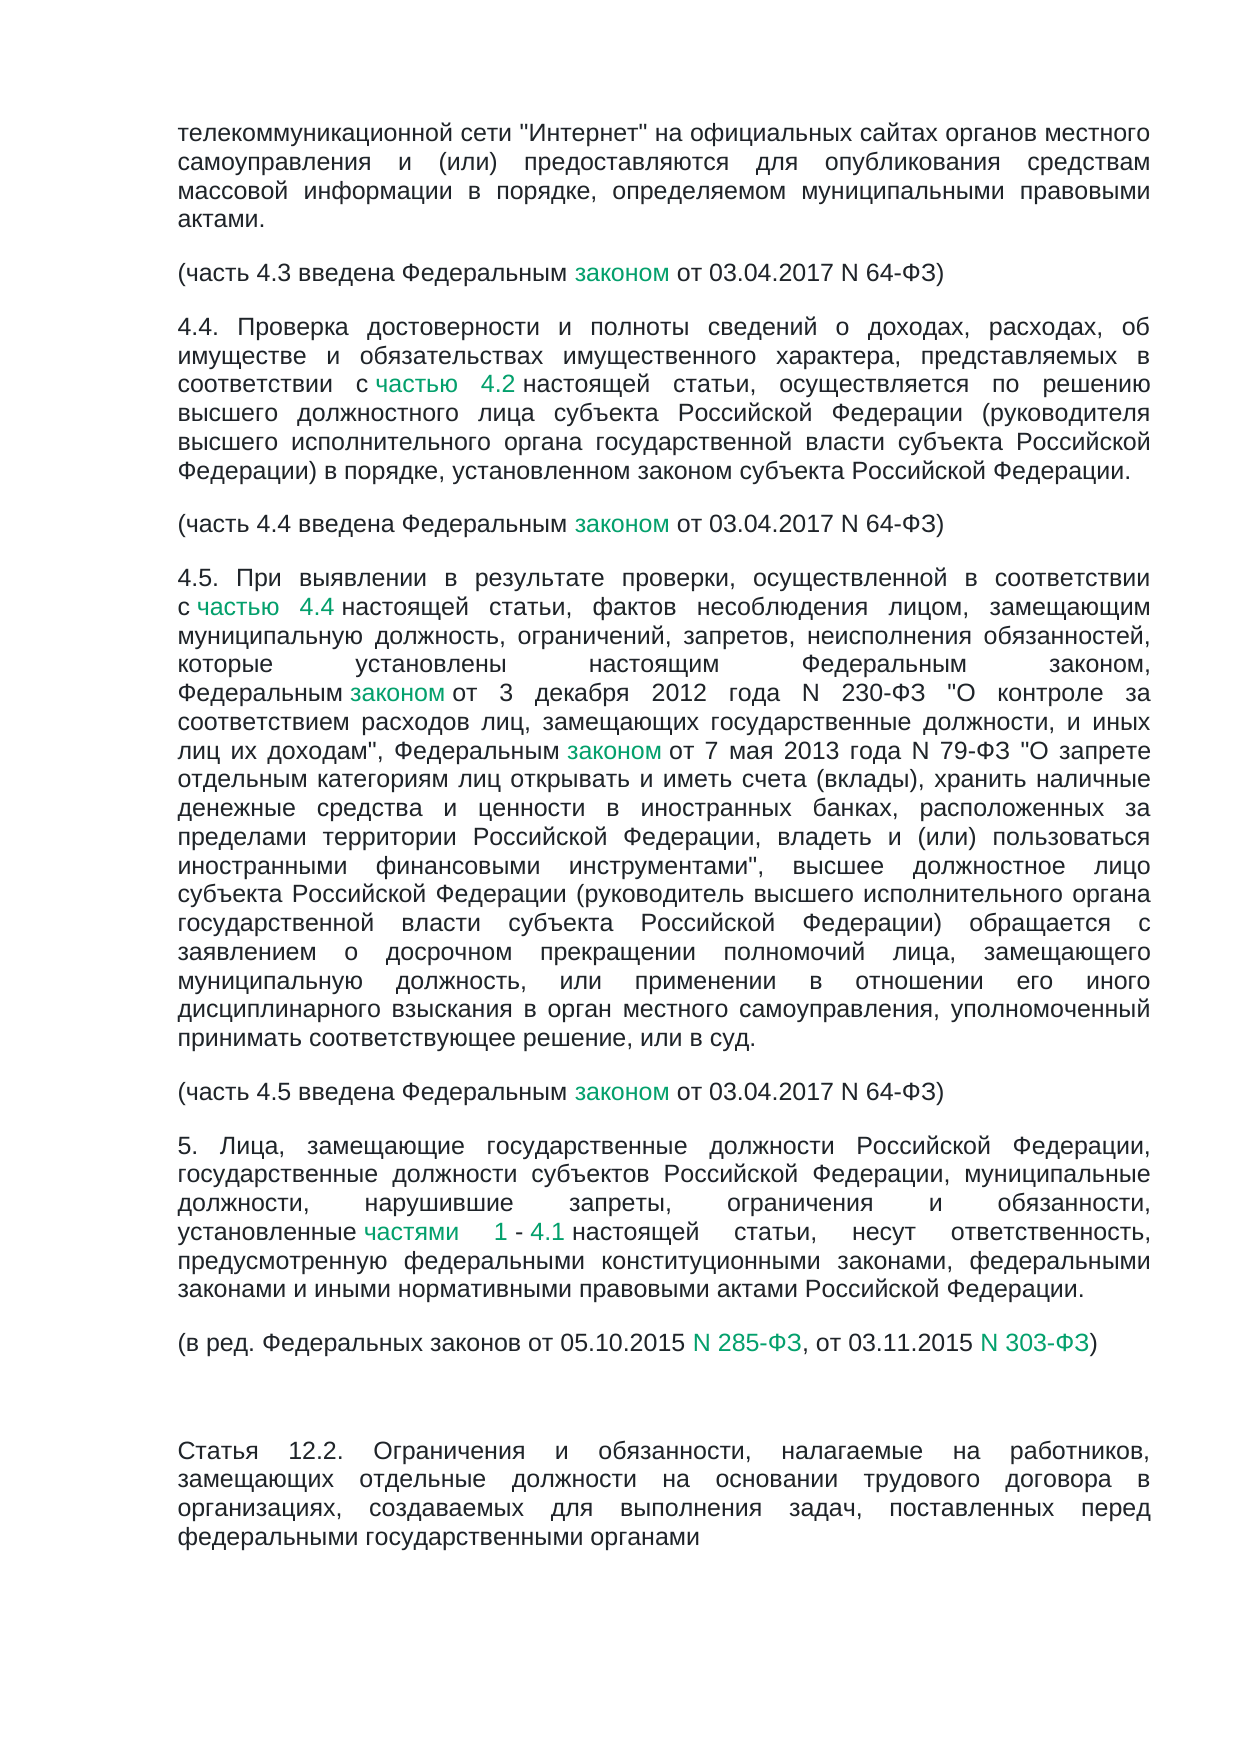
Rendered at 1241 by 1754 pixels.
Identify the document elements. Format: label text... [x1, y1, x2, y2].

text (часть 4.4 введена Федеральным законом от 03.04.2017 N 64-ФЗ) [177, 509, 1152, 538]
text 4.5. При выявлении в результате проверки, осуществленной в соответствии с частью 4.4 настоящей статьи, фактов несоблюдения лицом, замещающим муниципальную должность, ограничений, запретов, неисполнения обязанностей, которые установлены настоящим Федеральным законом, Федеральным законом от 3 декабря 2012 года N 230-ФЗ "О контроле за соответствием расходов лиц, замещающих государственные должности, и иных лиц их доходам", Федеральным законом от 7 мая 2013 года N 79-ФЗ "О запрете отдельным категориям лиц открывать и иметь счета (вклады), хранить наличные денежные средства и ценности в иностранных банках, расположенных за пределами территории Российской Федерации, владеть и (или) пользоваться иностранными финансовыми инструментами", высшее должностное лицо субъекта Российской Федерации (руководитель высшего исполнительного органа государственной власти субъекта Российской Федерации) обращается с заявлением о досрочном прекращении полномочий лица, замещающего муниципальную должность, или применении в отношении его иного дисциплинарного взыскания в орган местного самоуправления, уполномоченный принимать соответствующее решение, или в суд. [177, 563, 1152, 1052]
text 5. Лица, замещающие государственные должности Российской Федерации, государственные должности субъектов Российской Федерации, муниципальные должности, нарушившие запреты, ограничения и обязанности, установленные частями 1 - 4.1 настоящей статьи, несут ответственность, предусмотренную федеральными конституционными законами, федеральными законами и иными нормативными правовыми актами Российской Федерации. [177, 1131, 1152, 1303]
text Статья 12.2. Ограничения и обязанности, налагаемые на работников, замещающих отдельные должности на основании трудового договора в организациях, создаваемых для выполнения задач, поставленных перед федеральными государственными органами [177, 1436, 1152, 1551]
text (часть 4.5 введена Федеральным законом от 03.04.2017 N 64-ФЗ) [177, 1077, 1152, 1106]
text 4.4. Проверка достоверности и полноты сведений о доходах, расходах, об имуществе и обязательствах имущественного характера, представляемых в соответствии с частью 4.2 настоящей статьи, осуществляется по решению высшего должностного лица субъекта Российской Федерации (руководителя высшего исполнительного органа государственной власти субъекта Российской Федерации) в порядке, установленном законом субъекта Российской Федерации. [177, 312, 1152, 484]
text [177, 118, 1152, 233]
text (в ред. Федеральных законов от 05.10.2015 N 285-ФЗ, от 03.11.2015 N 303-ФЗ) [177, 1328, 1152, 1357]
text (часть 4.3 введена Федеральным законом от 03.04.2017 N 64-ФЗ) [177, 258, 1152, 287]
